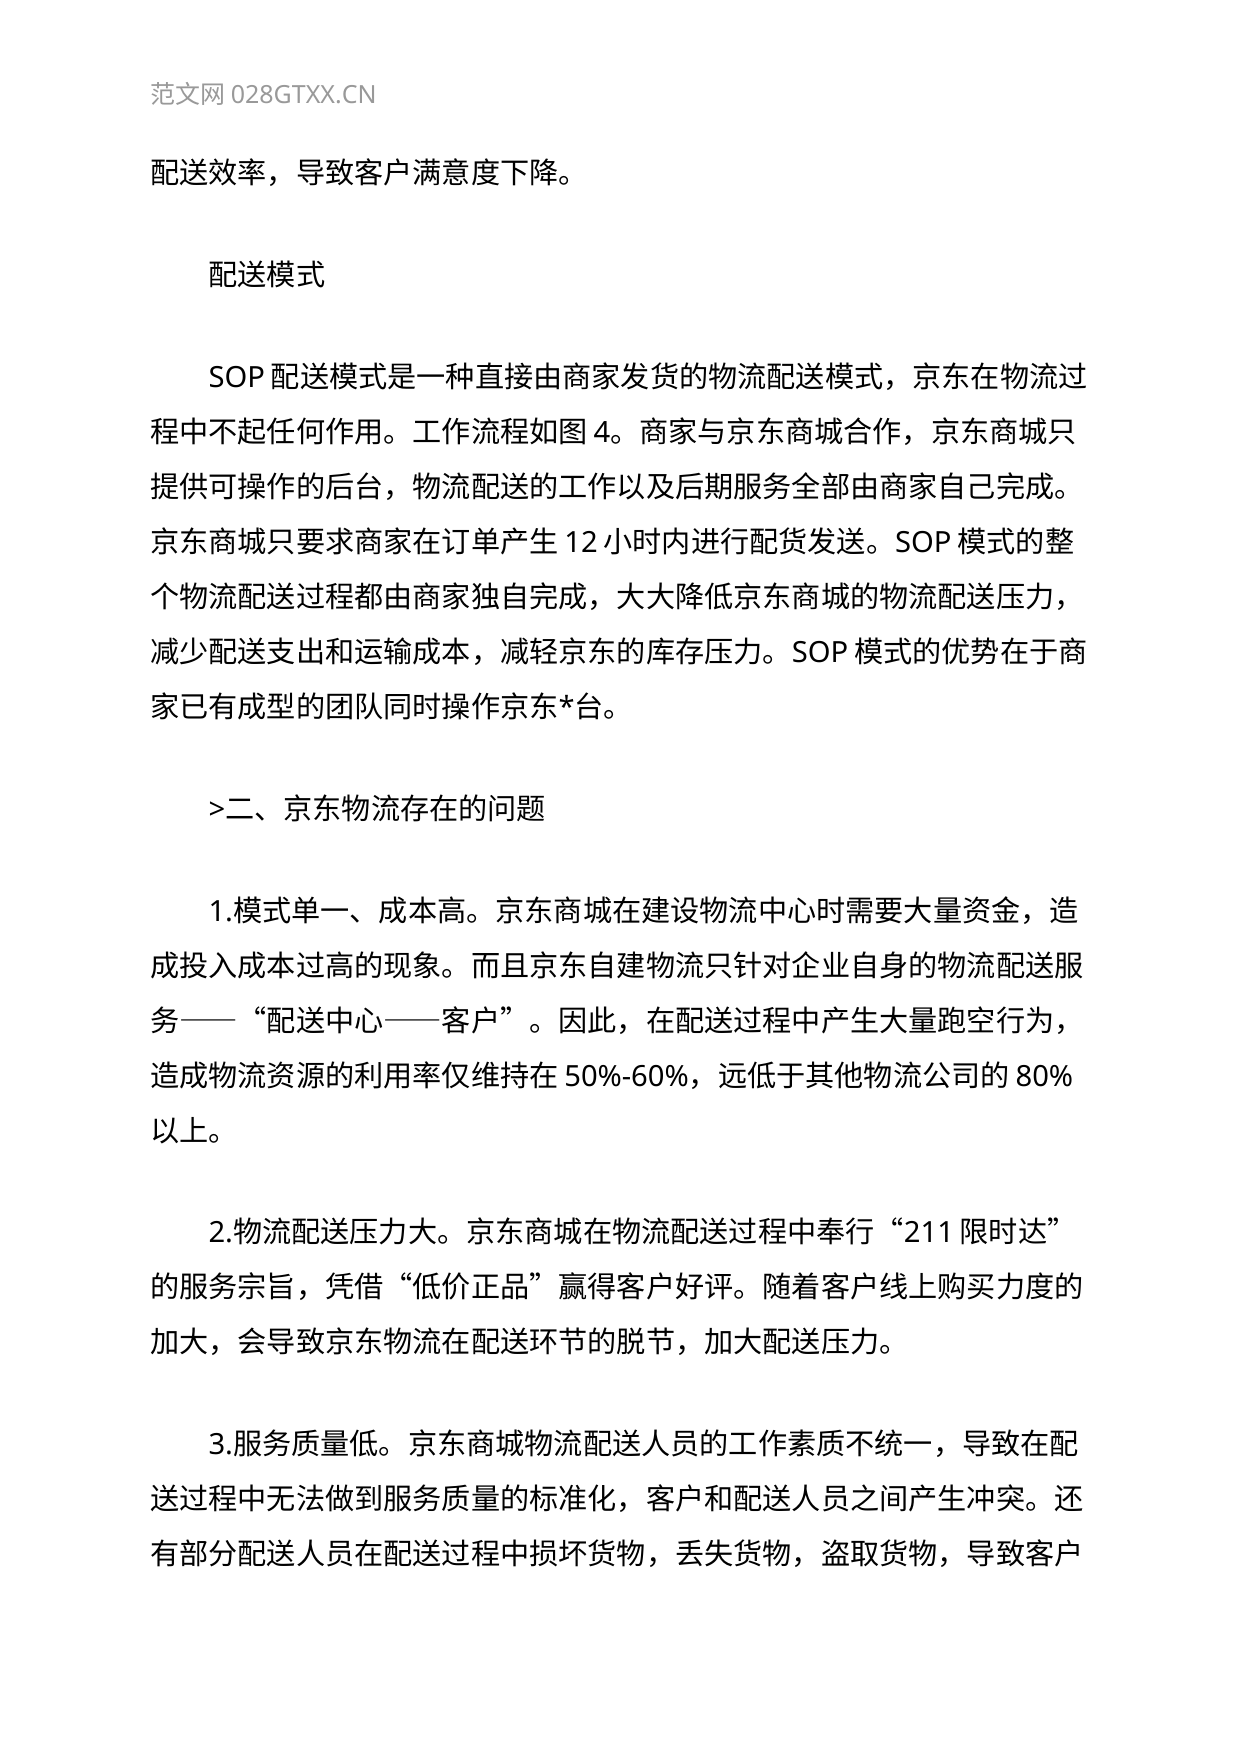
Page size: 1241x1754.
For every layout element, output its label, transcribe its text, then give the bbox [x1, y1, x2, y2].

text SOP配送模式是一种直接由商家发货的物流配送模式，京东在物流过程中不起任何作用。工作流程如图4。商家与京东商城合作，京东商城只提供可操作的后台，物流配送的工作以及后期服务全部由商家自己完成。京东商城只要求商家在订单产生12小时内进行配货发送。SOP模式的整个物流配送过程都由商家独自完成，大大降低京东商城的物流配送压力，减少配送支出和运输成本，减轻京东的库存压力。SOP模式的优势在于商家已有成型的团队同时操作京东*台。 [150, 353, 1090, 726]
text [150, 1421, 1090, 1573]
text 2.物流配送压力大。京东商城在物流配送过程中奉行“211限时达”的服务宗旨，凭借“低价正品”赢得客户好评。随着客户线上购买力度的加大，会导致京东物流在配送环节的脱节，加大配送压力。 [150, 1209, 1090, 1361]
text 1.模式单一、成本高。京东商城在建设物流中心时需要大量资金，造成投入成本过高的现象。而且京东自建物流只针对企业自身的物流配送服务——“配送中心——客户”。因此，在配送过程中产生大量跑空行为，造成物流资源的利用率仅维持在50%-60%，远低于其他物流公司的80%以上。 [150, 887, 1090, 1149]
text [150, 150, 1090, 192]
text 配送模式 [150, 252, 1090, 294]
text >二、京东物流存在的问题 [150, 785, 1090, 828]
